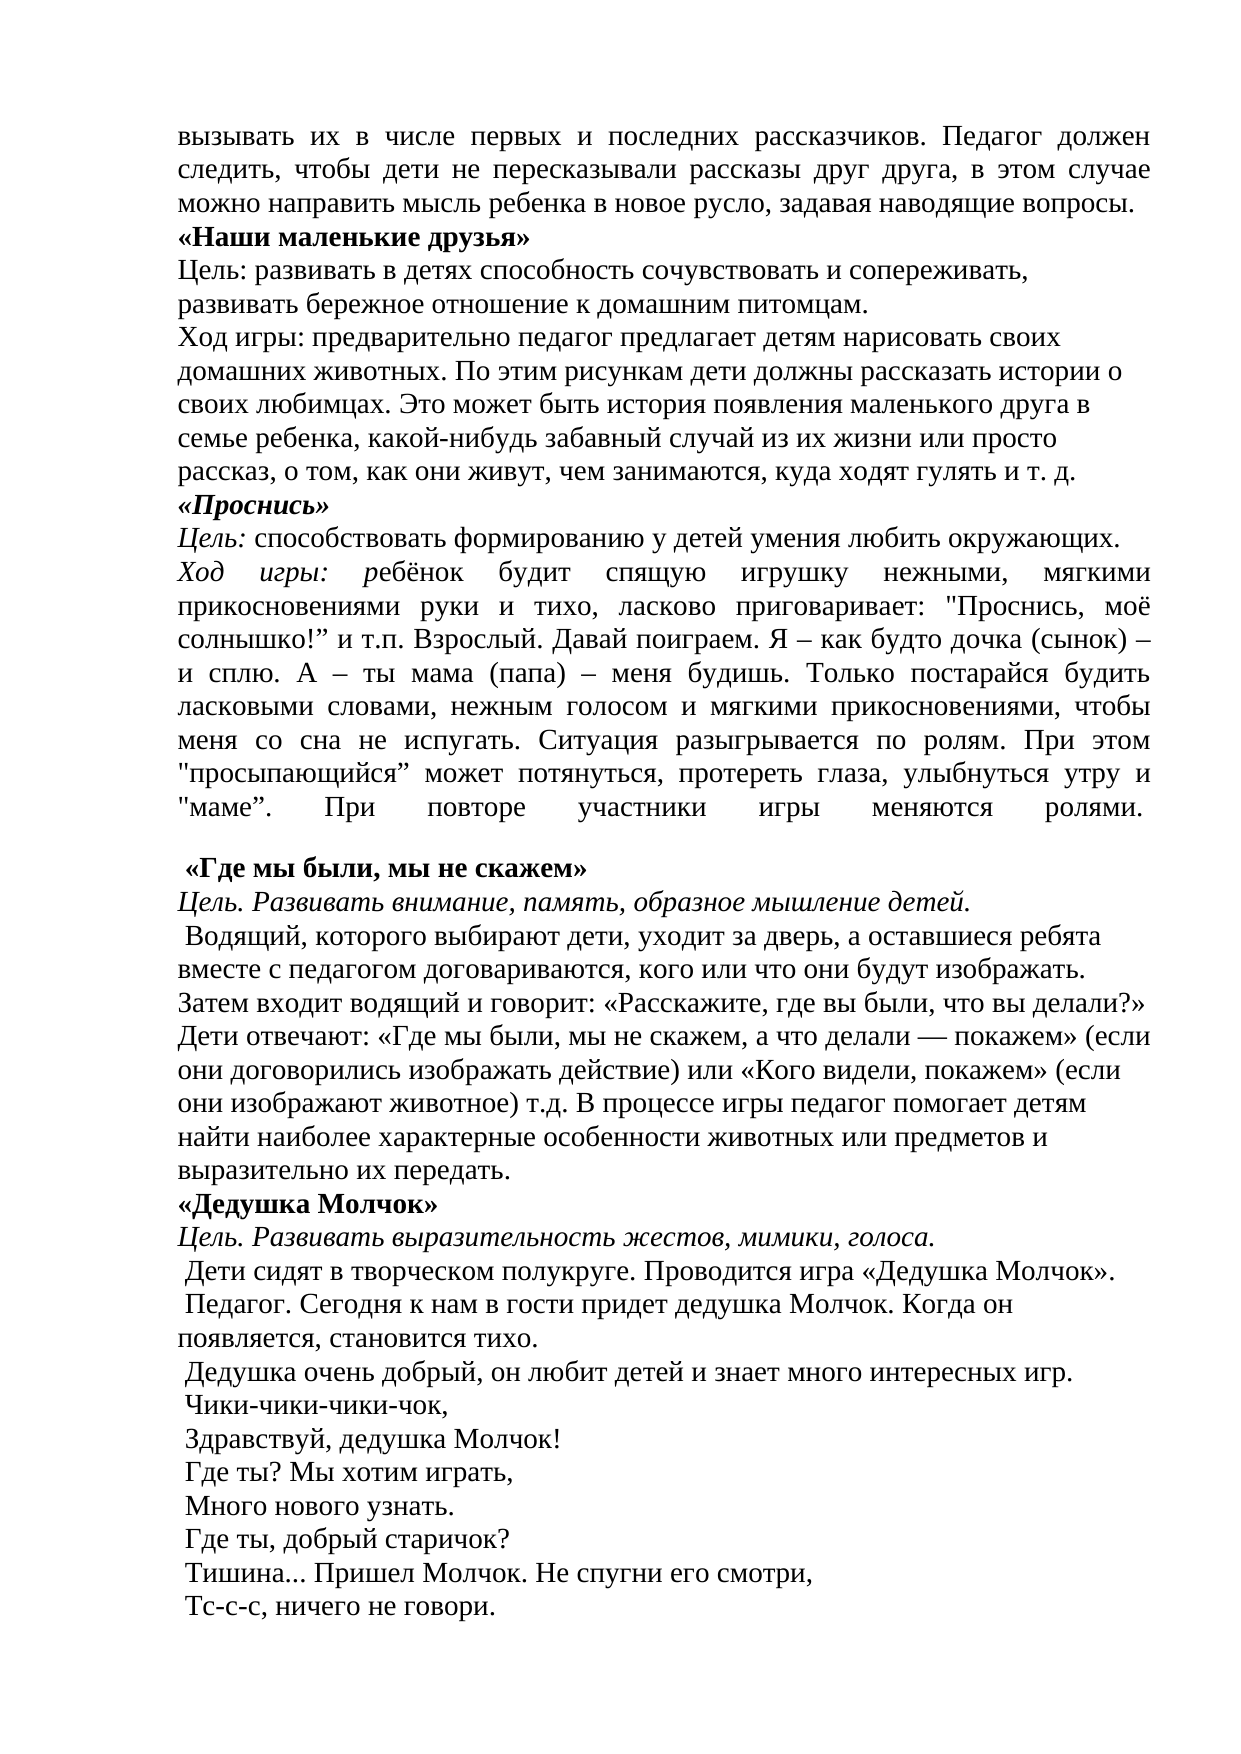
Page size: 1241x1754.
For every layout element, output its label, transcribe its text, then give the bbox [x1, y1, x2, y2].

text Цель: способствовать формированию у детей умения любить окружающих. [177, 521, 1152, 554]
text Много нового узнать. [177, 1488, 1152, 1521]
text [177, 118, 1152, 219]
text Дети сидят в творческом полукруге. Проводится игра «Дедушка Молчок». [177, 1253, 1152, 1287]
text Дедушка очень добрый, он любит детей и знает много интересных игр. [177, 1354, 1152, 1387]
text Цель: развивать в детях способность сочувствовать и сопереживать, развивать бережное отношение к домашним питомцам. [177, 252, 1152, 319]
text Тс-с-с, ничего не говори. [177, 1588, 1152, 1622]
text Цель. Развивать выразительность жестов, мимики, голоса. [177, 1219, 1152, 1253]
text «Наши маленькие друзья» [177, 219, 1152, 252]
text Цель. Развивать внимание, память, образное мышление детей. [177, 884, 1152, 918]
text «Где мы были, мы не скажем» [177, 851, 1152, 884]
text «Проснись» [177, 487, 1152, 521]
text Где ты? Мы хотим играть, [177, 1454, 1152, 1488]
text Водящий, которого выбирают дети, уходит за дверь, а оставшиеся ребята вместе с педагогом договариваются, кого или что они будут изображать. Затем входит водящий и говорит: «Расскажите, где вы были, что вы делали?» Дети отвечают: «Где мы были, мы не скажем, а что делали — покажем» (если они договорились изображать действие) или «Кого видели, покажем» (если они изображают животное) т.д. В процессе игры педагог помогает детям найти наиболее характерные особенности животных или предметов и выразительно их передать. [177, 918, 1152, 1186]
text Здравствуй, дедушка Молчок! [177, 1421, 1152, 1454]
text Педагог. Сегодня к нам в гости придет дедушка Молчок. Когда он появляется, становится тихо. [177, 1287, 1152, 1354]
text Ход игры: ребёнок будит спящую игрушку нежными, мягкими прикосновениями руки и тихо, ласково приговаривает: "Проснись, моё солнышко!” и т.п. Взрослый. Давай поиграем. Я – как будто дочка (сынок) – и сплю. А – ты мама (папа) – меня будишь. Только постарайся будить ласковыми словами, нежным голосом и мягкими прикосновениями, чтобы меня со сна не испугать. Ситуация разыгрывается по ролям. При этом "просыпающийся” может потянуться, протереть глаза, улыбнуться утру и "маме”. При повторе участники игры меняются ролями. [177, 554, 1152, 851]
text Ход игры: предварительно педагог предлагает детям нарисовать своих домашних животных. По этим рисункам дети должны рассказать истории о своих любимцах. Это может быть история появления маленького друга в семье ребенка, какой-нибудь забавный случай из их жизни или просто рассказ, о том, как они живут, чем занимаются, куда ходят гулять и т. д. [177, 319, 1152, 487]
text Чики-чики-чики-чок, [177, 1387, 1152, 1421]
text «Дедушка Молчок» [177, 1186, 1152, 1219]
text Где ты, добрый старичок? [177, 1521, 1152, 1555]
text Тишина... Пришел Молчок. Не спугни его смотри, [177, 1555, 1152, 1588]
